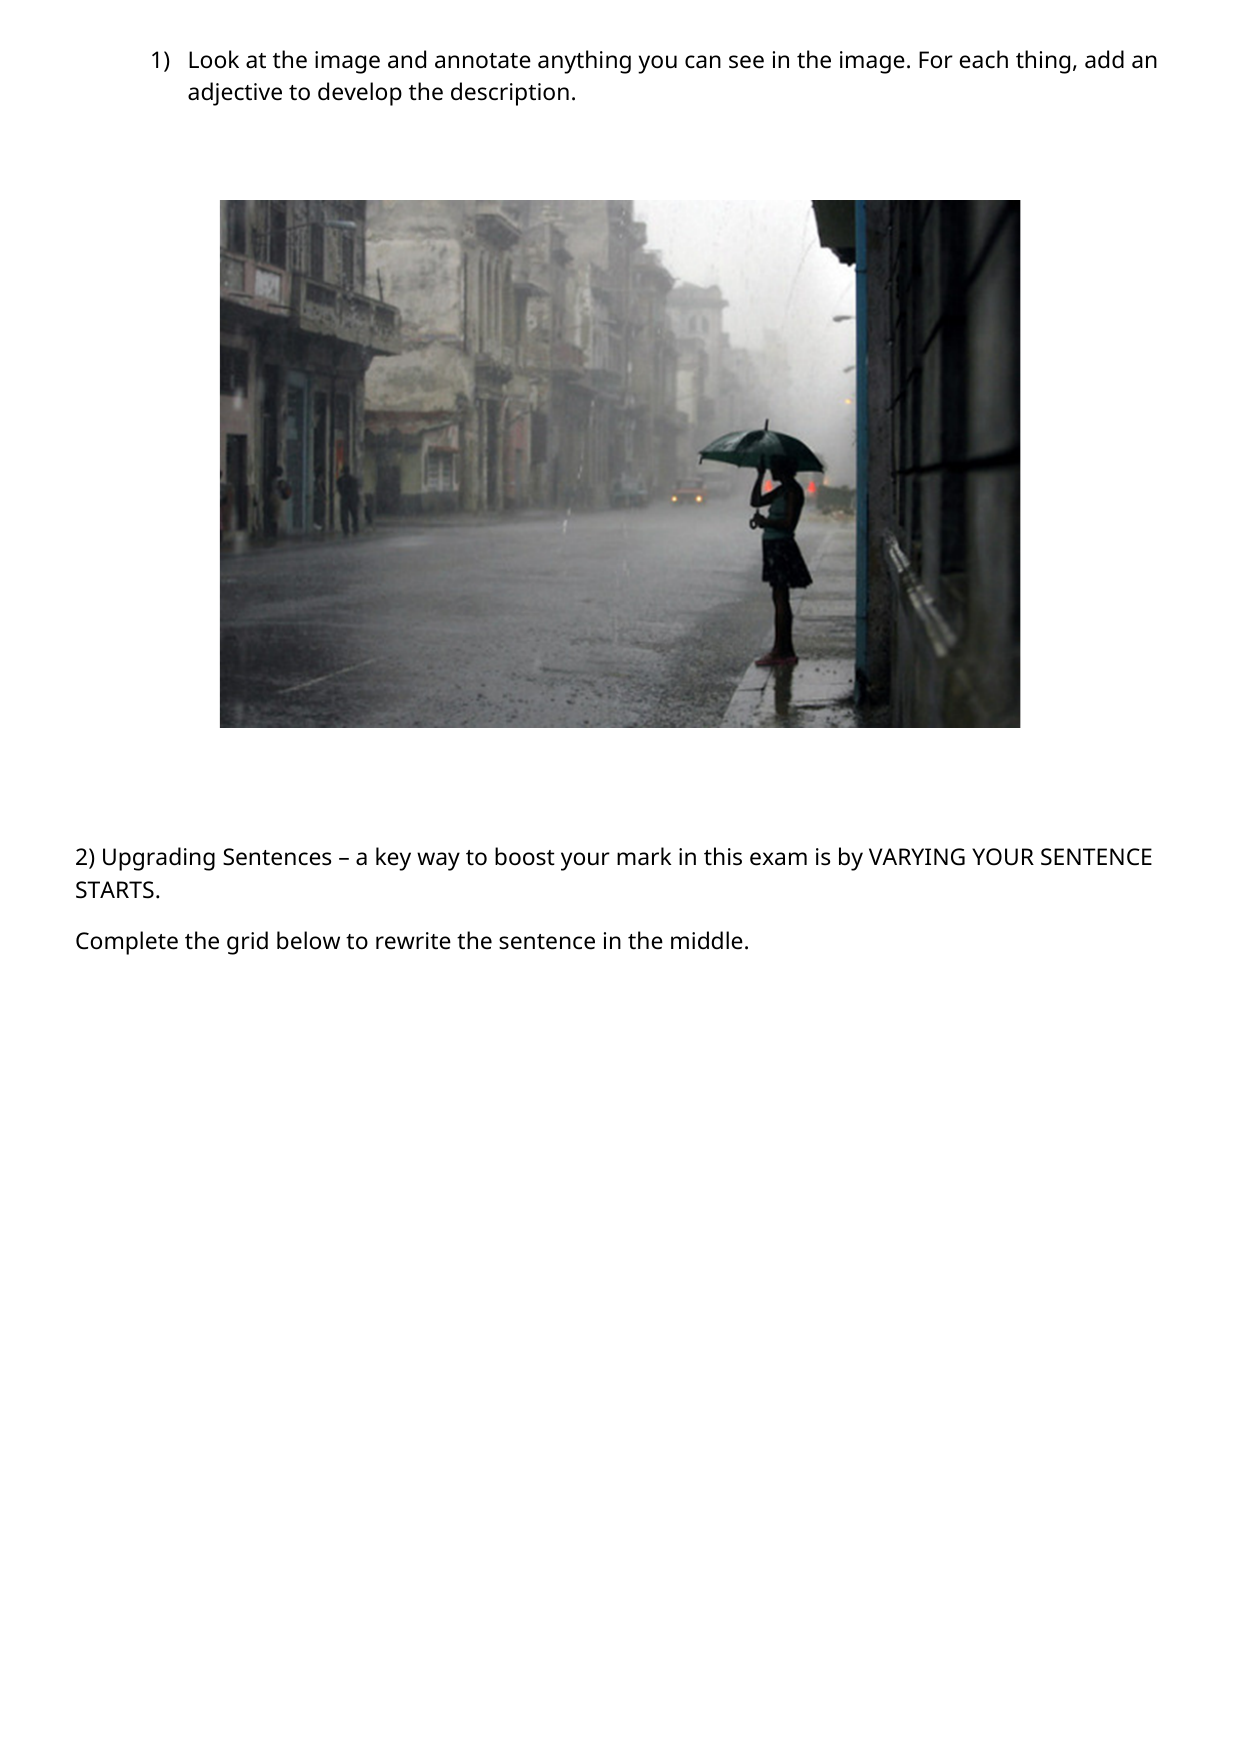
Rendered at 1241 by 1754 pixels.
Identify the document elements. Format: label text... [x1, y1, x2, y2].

text Complete the grid below to rewrite the sentence in the middle. [75, 925, 1165, 956]
list Look at the image and annotate anything you can see in the image. For each thing, add an adjective to develop the description. [150, 44, 1165, 107]
text 2) Upgrading Sentences – a key way to boost your mark in this exam is by VARYING YOUR SENTENCE STARTS. [75, 841, 1165, 906]
picture [219, 200, 1021, 728]
